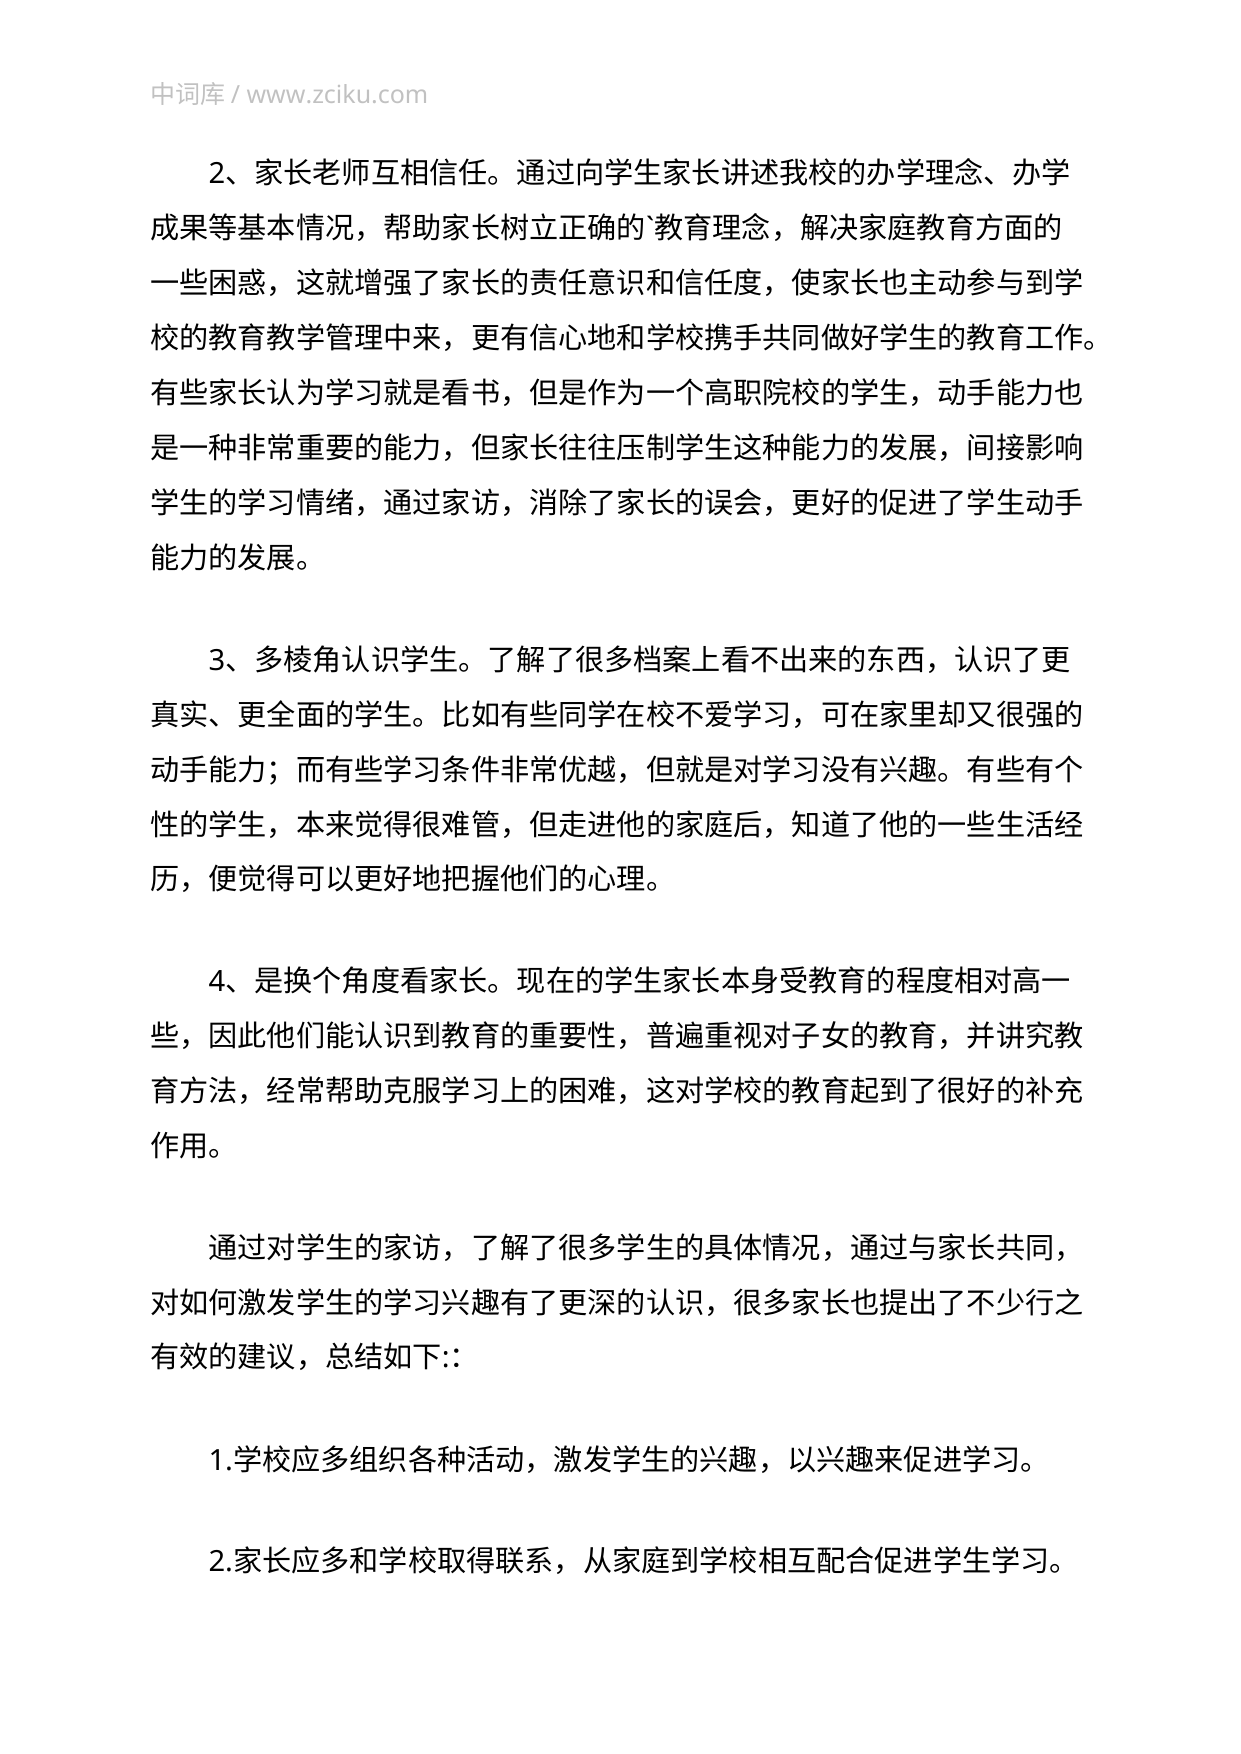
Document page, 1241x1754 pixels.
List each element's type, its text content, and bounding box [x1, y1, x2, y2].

text 3、多棱角认识学生。了解了很多档案上看不出来的东西，认识了更真实、更全面的学生。比如有些同学在校不爱学习，可在家里却又很强的动手能力；而有些学习条件非常优越，但就是对学习没有兴趣。有些有个性的学生，本来觉得很难管，但走进他的家庭后，知道了他的一些生活经历，便觉得可以更好地把握他们的心理。 [150, 636, 1090, 898]
text 2.家长应多和学校取得联系，从家庭到学校相互配合促进学生学习。 [150, 1538, 1090, 1580]
text 2、家长老师互相信任。通过向学生家长讲述我校的办学理念、办学成果等基本情况，帮助家长树立正确的`教育理念，解决家庭教育方面的一些困惑，这就增强了家长的责任意识和信任度，使家长也主动参与到学校的教育教学管理中来，更有信心地和学校携手共同做好学生的教育工作。有些家长认为学习就是看书，但是作为一个高职院校的学生，动手能力也是一种非常重要的能力，但家长往往压制学生这种能力的发展，间接影响学生的学习情绪，通过家访，消除了家长的误会，更好的促进了学生动手能力的发展。 [150, 150, 1090, 577]
text 4、是换个角度看家长。现在的学生家长本身受教育的程度相对高一些，因此他们能认识到教育的重要性，普遍重视对子女的教育，并讲究教育方法，经常帮助克服学习上的困难，这对学校的教育起到了很好的补充作用。 [150, 958, 1090, 1165]
text 通过对学生的家访，了解了很多学生的具体情况，通过与家长共同，对如何激发学生的学习兴趣有了更深的认识，很多家长也提出了不少行之有效的建议，总结如下:： [150, 1224, 1090, 1376]
text 1.学校应多组织各种活动，激发学生的兴趣，以兴趣来促进学习。 [150, 1436, 1090, 1478]
